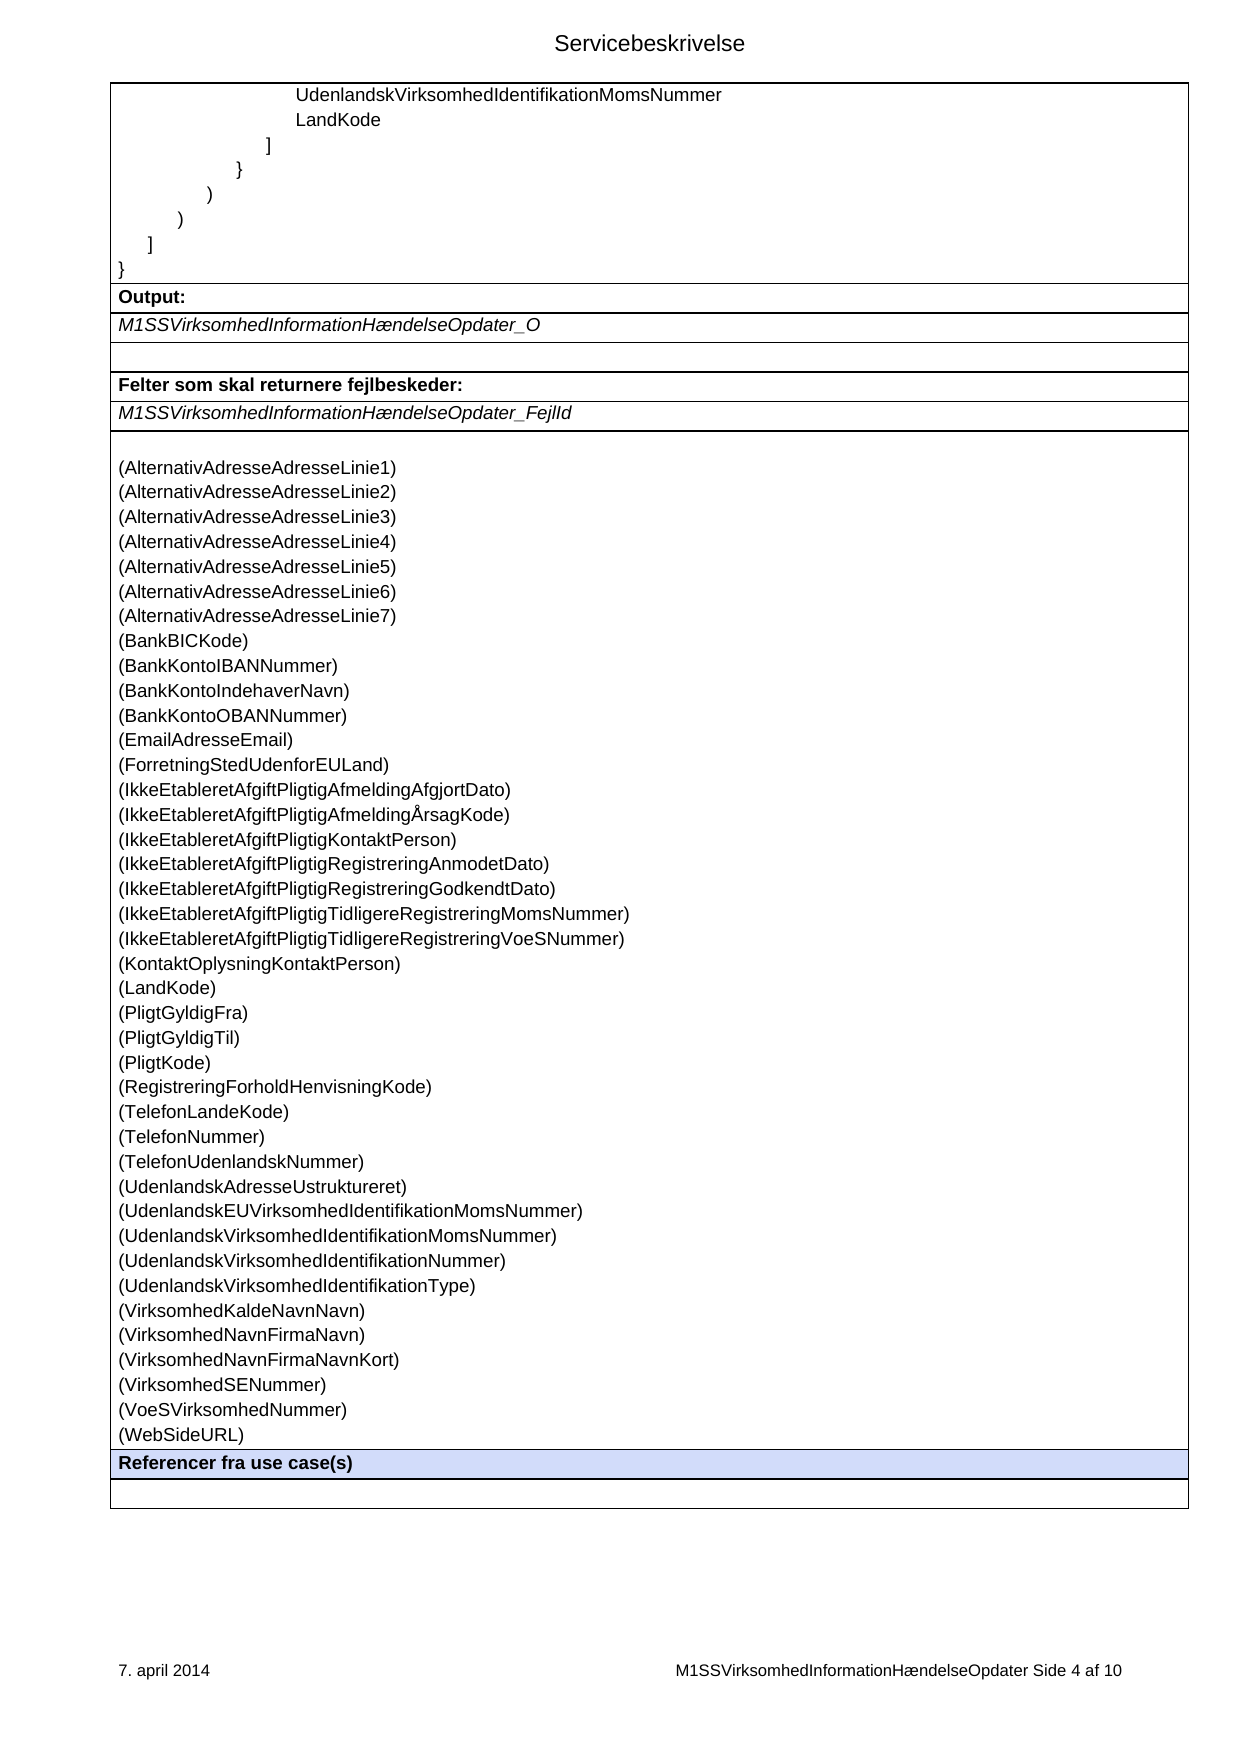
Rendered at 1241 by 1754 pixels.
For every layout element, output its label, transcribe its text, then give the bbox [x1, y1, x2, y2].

table_cell Felter som skal returnere fejlbeskeder: [111, 373, 1188, 401]
table_cell [111, 1480, 1188, 1508]
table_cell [111, 84, 1188, 283]
table_cell M1SSVirksomhedInformationHændelseOpdater_FejlId [111, 402, 1188, 430]
table_cell M1SSVirksomhedInformationHændelseOpdater_O [111, 314, 1188, 342]
table_cell (AlternativAdresseAdresseLinie1) (AlternativAdresseAdresseLinie2) (AlternativAdresseAdresseLinie3) (AlternativAdresseAdresseLinie4) (AlternativAdresseAdresseLinie5) (AlternativAdresseAdresseLinie6) (AlternativAdresseAdresseLinie7) (BankBICKode) (BankKontoIBANNummer) (BankKontoIndehaverNavn) (BankKontoOBANNummer) (EmailAdresseEmail) (ForretningStedUdenforEULand) (IkkeEtableretAfgiftPligtigAfmeldingAfgjortDato) (IkkeEtableretAfgiftPligtigAfmeldingÅrsagKode) (IkkeEtableretAfgiftPligtigKontaktPerson) (IkkeEtableretAfgiftPligtigRegistreringAnmodetDato) (IkkeEtableretAfgiftPligtigRegistreringGodkendtDato) (IkkeEtableretAfgiftPligtigTidligereRegistreringMomsNummer) (IkkeEtableretAfgiftPligtigTidligereRegistreringVoeSNummer) (KontaktOplysningKontaktPerson) (LandKode) (PligtGyldigFra) (PligtGyldigTil) (PligtKode) (RegistreringForholdHenvisningKode) (TelefonLandeKode) (TelefonNummer) (TelefonUdenlandskNummer) (UdenlandskAdresseUstruktureret) (UdenlandskEUVirksomhedIdentifikationMomsNummer) (UdenlandskVirksomhedIdentifikationMomsNummer) (UdenlandskVirksomhedIdentifikationNummer) (UdenlandskVirksomhedIdentifikationType) (VirksomhedKaldeNavnNavn) (VirksomhedNavnFirmaNavn) (VirksomhedNavnFirmaNavnKort) (VirksomhedSENummer) (VoeSVirksomhedNummer) (WebSideURL) [111, 432, 1188, 1449]
table_cell Output: [111, 284, 1188, 312]
table_cell Referencer fra use case(s) [111, 1450, 1188, 1478]
table_cell [111, 343, 1188, 371]
